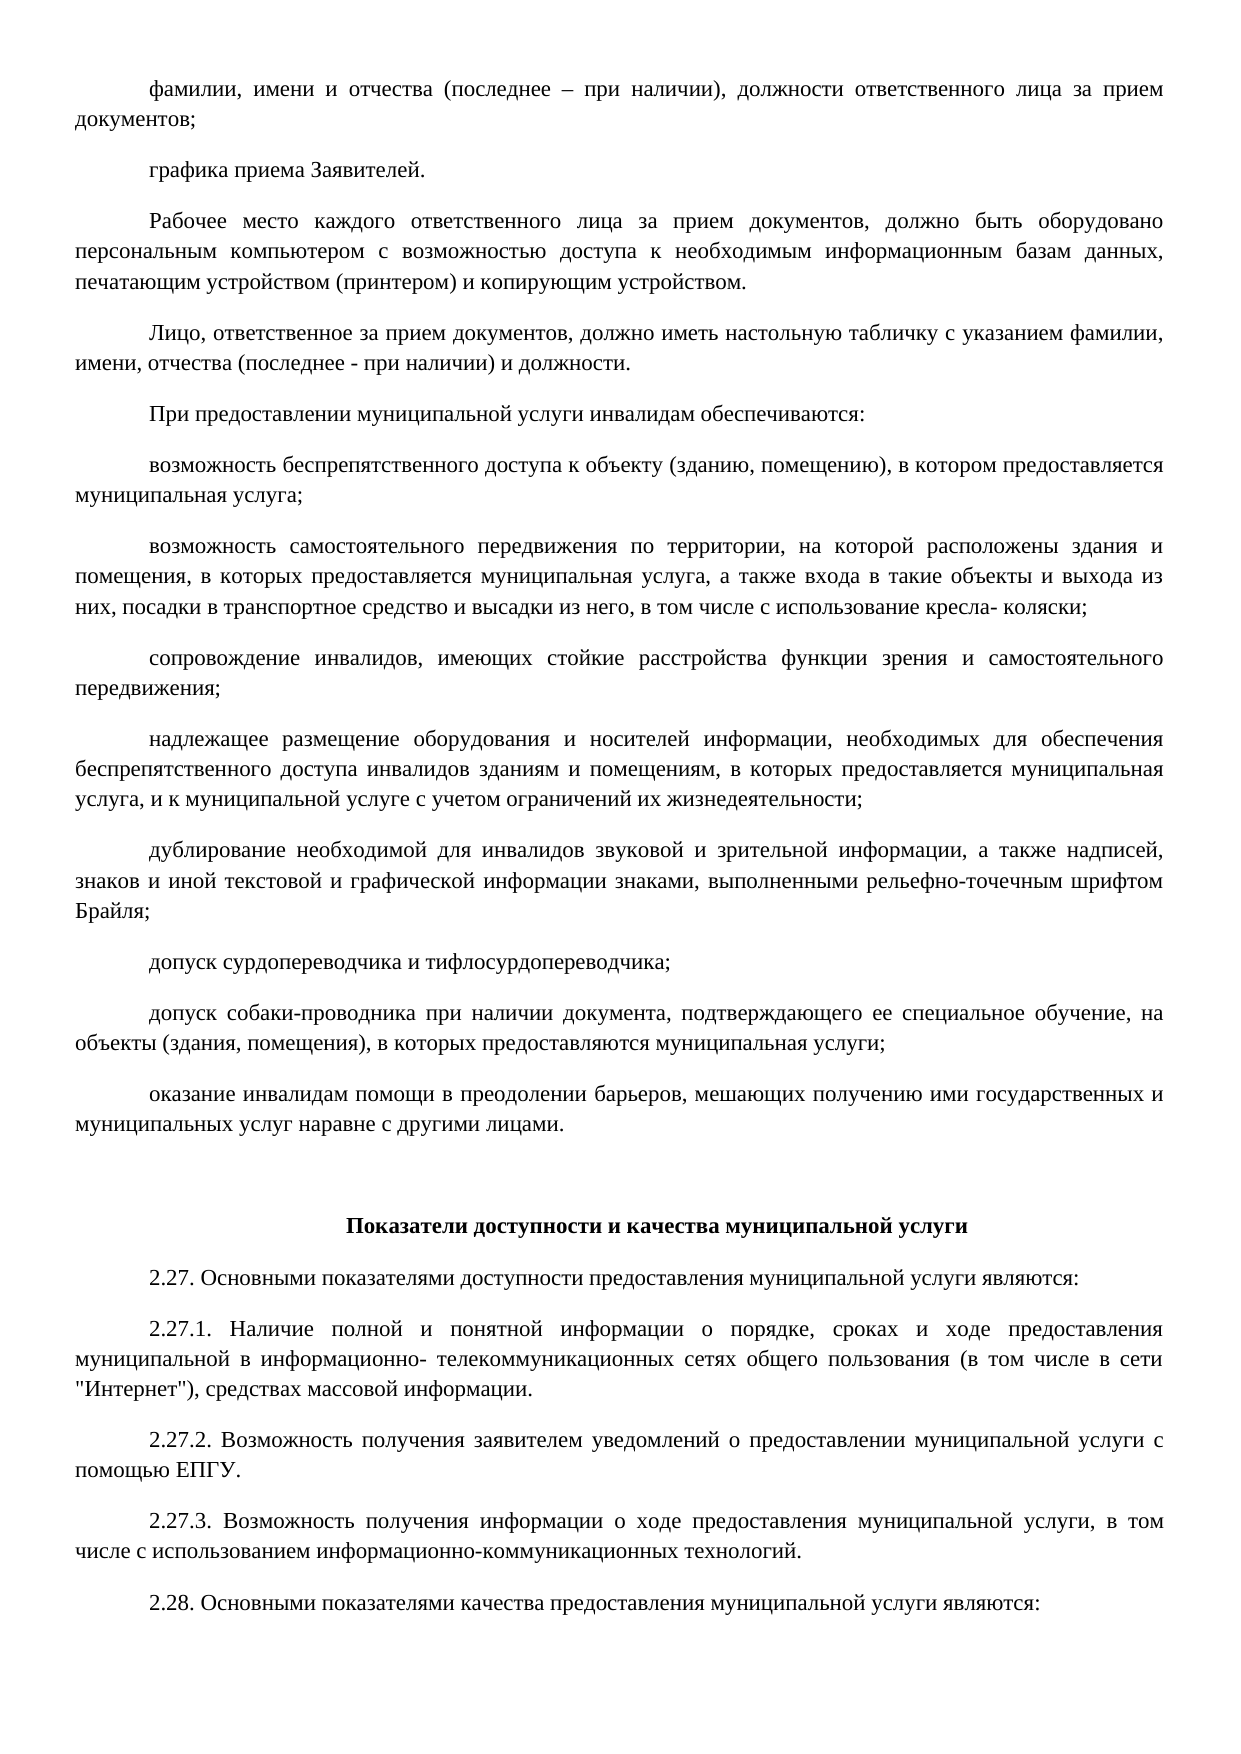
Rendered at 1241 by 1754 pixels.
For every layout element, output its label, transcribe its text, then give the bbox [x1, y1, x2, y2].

text Лицо, ответственное за прием документов, должно иметь настольную табличку с указанием фамилии, имени, отчества (последнее - при наличии) и должности. [75, 319, 1165, 375]
text возможность беспрепятственного доступа к объекту (зданию, помещению), в котором предоставляется муниципальная услуга; [75, 451, 1165, 508]
text сопровождение инвалидов, имеющих стойкие расстройства функции зрения и самостоятельного передвижения; [75, 644, 1165, 700]
text При предоставлении муниципальной услуги инвалидам обеспечиваются: [75, 400, 1165, 426]
text допуск собаки-проводника при наличии документа, подтверждающего ее специальное обучение, на объекты (здания, помещения), в которых предоставляются муниципальная услуги; [75, 999, 1165, 1056]
text 2.28. Основными показателями качества предоставления муниципальной услуги являются: [75, 1588, 1165, 1615]
text надлежащее размещение оборудования и носителей информации, необходимых для обеспечения беспрепятственного доступа инвалидов зданиям и помещениям, в которых предоставляется муниципальная услуга, и к муниципальной услуге с учетом ограничений их жизнедеятельности; [75, 725, 1165, 812]
text дублирование необходимой для инвалидов звуковой и зрительной информации, а также надписей, знаков и иной текстовой и графической информации знаками, выполненными рельефно-точечным шрифтом Брайля; [75, 836, 1165, 923]
text Рабочее место каждого ответственного лица за прием документов, должно быть оборудовано персональным компьютером с возможностью доступа к необходимым информационным базам данных, печатающим устройством (принтером) и копирующим устройством. [75, 207, 1165, 294]
text допуск сурдопереводчика и тифлосурдопереводчика; [75, 948, 1165, 974]
text 2.27.1. Наличие полной и понятной информации о порядке, сроках и ходе предоставления муниципальной в информационно- телекоммуникационных сетях общего пользования (в том числе в сети "Интернет"), средствах массовой информации. [75, 1314, 1165, 1401]
text 2.27. Основными показателями доступности предоставления муниципальной услуги являются: [75, 1263, 1165, 1290]
text оказание инвалидам помощи в преодолении барьеров, мешающих получению ими государственных и муниципальных услуг наравне с другими лицами. [75, 1080, 1165, 1137]
text фамилии, имени и отчества (последнее – при наличии), должности ответственного лица за прием документов; [75, 75, 1165, 132]
text 2.27.2. Возможность получения заявителем уведомлений о предоставлении муниципальной услуги с помощью ЕПГУ. [75, 1426, 1165, 1483]
text 2.27.3. Возможность получения информации о ходе предоставления муниципальной услуги, в том числе с использованием информационно-коммуникационных технологий. [75, 1507, 1165, 1564]
text Показатели доступности и качества муниципальной услуги [75, 1212, 1165, 1239]
text графика приема Заявителей. [75, 156, 1165, 183]
text возможность самостоятельного передвижения по территории, на которой расположены здания и помещения, в которых предоставляется муниципальная услуга, а также входа в такие объекты и выхода из них, посадки в транспортное средство и высадки из него, в том числе с использование кресла- коляски; [75, 532, 1165, 619]
